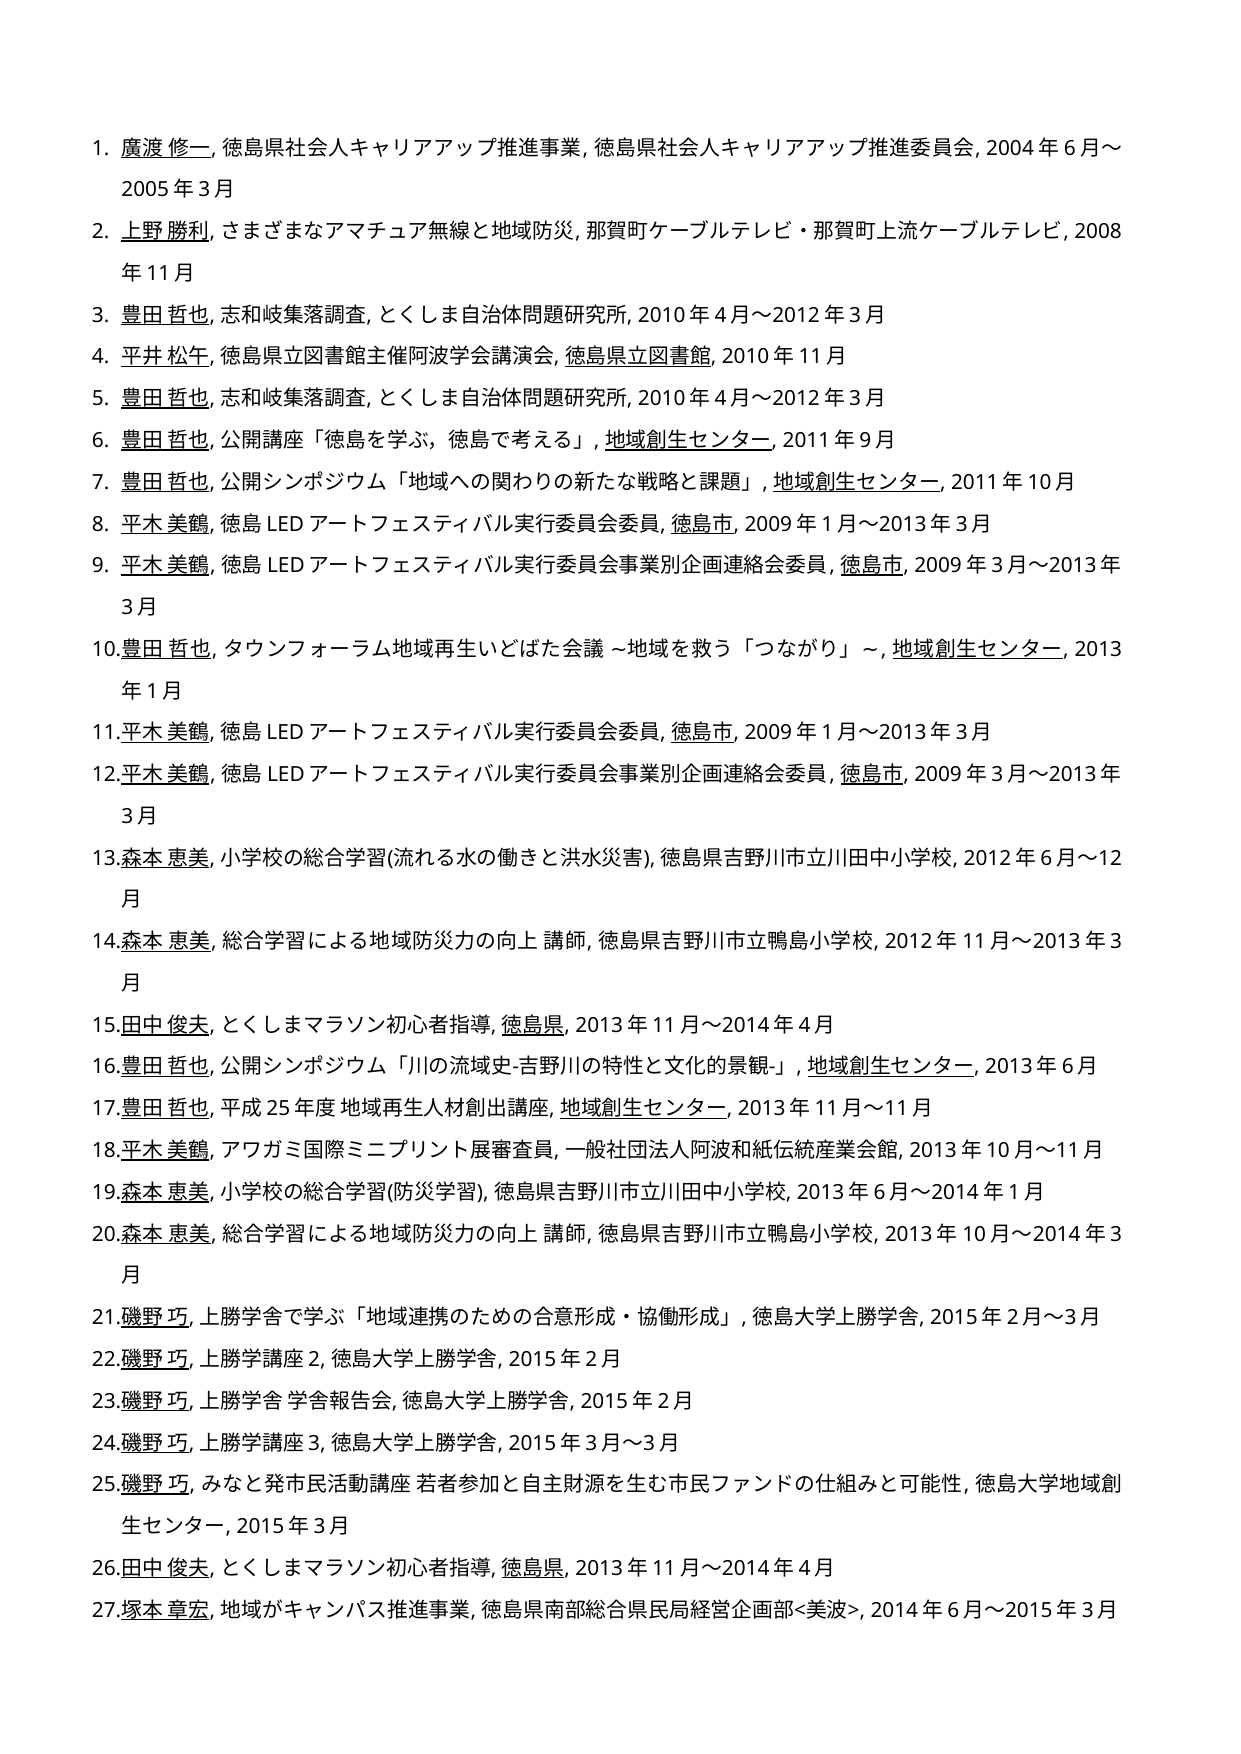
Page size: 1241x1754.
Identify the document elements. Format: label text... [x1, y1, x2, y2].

list 上野 勝利, さまざまなアマチュア無線と地域防災, 那賀町ケーブルテレビ・那賀町上流ケーブルテレビ, 2008年11月 [92, 209, 1122, 292]
list 森本 恵美, 小学校の総合学習(流れる水の働きと洪水災害), 徳島県吉野川市立川田中小学校, 2012年6月〜12月 [92, 835, 1122, 919]
list 豊田 哲也, 志和岐集落調査, とくしま自治体問題研究所, 2010年4月〜2012年3月 [92, 292, 1122, 334]
list 豊田 哲也, 公開シンポジウム「地域への関わりの新たな戦略と課題」, 地域創生センター, 2011年10月 [92, 459, 1122, 501]
list 平木 美鶴, 徳島LEDアートフェスティバル実行委員会事業別企画連絡会委員, 徳島市, 2009年3月〜2013年3月 [92, 752, 1122, 835]
list 平木 美鶴, アワガミ国際ミニプリント展審査員, 一般社団法人阿波和紙伝統産業会館, 2013年10月〜11月 [92, 1128, 1122, 1169]
list 豊田 哲也, タウンフォーラム地域再生いどばた会議 ∼地域を救う「つながり」∼, 地域創生センター, 2013年1月 [92, 626, 1122, 710]
list 平木 美鶴, 徳島LEDアートフェスティバル実行委員会事業別企画連絡会委員, 徳島市, 2009年3月〜2013年3月 [92, 543, 1122, 626]
list 磯野 巧, 上勝学講座3, 徳島大学上勝学舎, 2015年3月〜3月 [92, 1420, 1122, 1462]
list 磯野 巧, みなと発市民活動講座 若者参加と自主財源を生む市民ファンドの仕組みと可能性, 徳島大学地域創生センター, 2015年3月 [92, 1462, 1122, 1545]
list 豊田 哲也, 公開講座「徳島を学ぶ，徳島で考える」, 地域創生センター, 2011年9月 [92, 417, 1122, 459]
list 平木 美鶴, 徳島LEDアートフェスティバル実行委員会委員, 徳島市, 2009年1月〜2013年3月 [92, 710, 1122, 752]
list 豊田 哲也, 平成25年度 地域再生人材創出講座, 地域創生センター, 2013年11月〜11月 [92, 1086, 1122, 1128]
list 豊田 哲也, 志和岐集落調査, とくしま自治体問題研究所, 2010年4月〜2012年3月 [92, 376, 1122, 417]
list 田中 俊夫, とくしまマラソン初心者指導, 徳島県, 2013年11月〜2014年4月 [92, 1545, 1122, 1587]
list 平木 美鶴, 徳島LEDアートフェスティバル実行委員会委員, 徳島市, 2009年1月〜2013年3月 [92, 501, 1122, 543]
list 森本 恵美, 総合学習による地域防災力の向上 講師, 徳島県吉野川市立鴨島小学校, 2012年11月〜2013年3月 [92, 919, 1122, 1002]
list 平井 松午, 徳島県立図書館主催阿波学会講演会, 徳島県立図書館, 2010年11月 [92, 334, 1122, 376]
list 田中 俊夫, とくしまマラソン初心者指導, 徳島県, 2013年11月〜2014年4月 [92, 1002, 1122, 1044]
list 廣渡 修一, 徳島県社会人キャリアアップ推進事業, 徳島県社会人キャリアアップ推進委員会, 2004年6月〜2005年3月 [92, 125, 1122, 209]
list 豊田 哲也, 公開シンポジウム「川の流域史-吉野川の特性と文化的景観-」, 地域創生センター, 2013年6月 [92, 1044, 1122, 1086]
list 森本 恵美, 総合学習による地域防災力の向上 講師, 徳島県吉野川市立鴨島小学校, 2013年10月〜2014年3月 [92, 1211, 1122, 1295]
list 磯野 巧, 上勝学舎 学舎報告会, 徳島大学上勝学舎, 2015年2月 [92, 1378, 1122, 1420]
list 塚本 章宏, 地域がキャンパス推進事業, 徳島県南部総合県民局経営企画部<美波>, 2014年6月〜2015年3月 [92, 1587, 1122, 1629]
list 磯野 巧, 上勝学講座2, 徳島大学上勝学舎, 2015年2月 [92, 1336, 1122, 1378]
list 森本 恵美, 小学校の総合学習(防災学習), 徳島県吉野川市立川田中小学校, 2013年6月〜2014年1月 [92, 1169, 1122, 1211]
list 磯野 巧, 上勝学舎で学ぶ「地域連携のための合意形成・協働形成」, 徳島大学上勝学舎, 2015年2月〜3月 [92, 1295, 1122, 1336]
